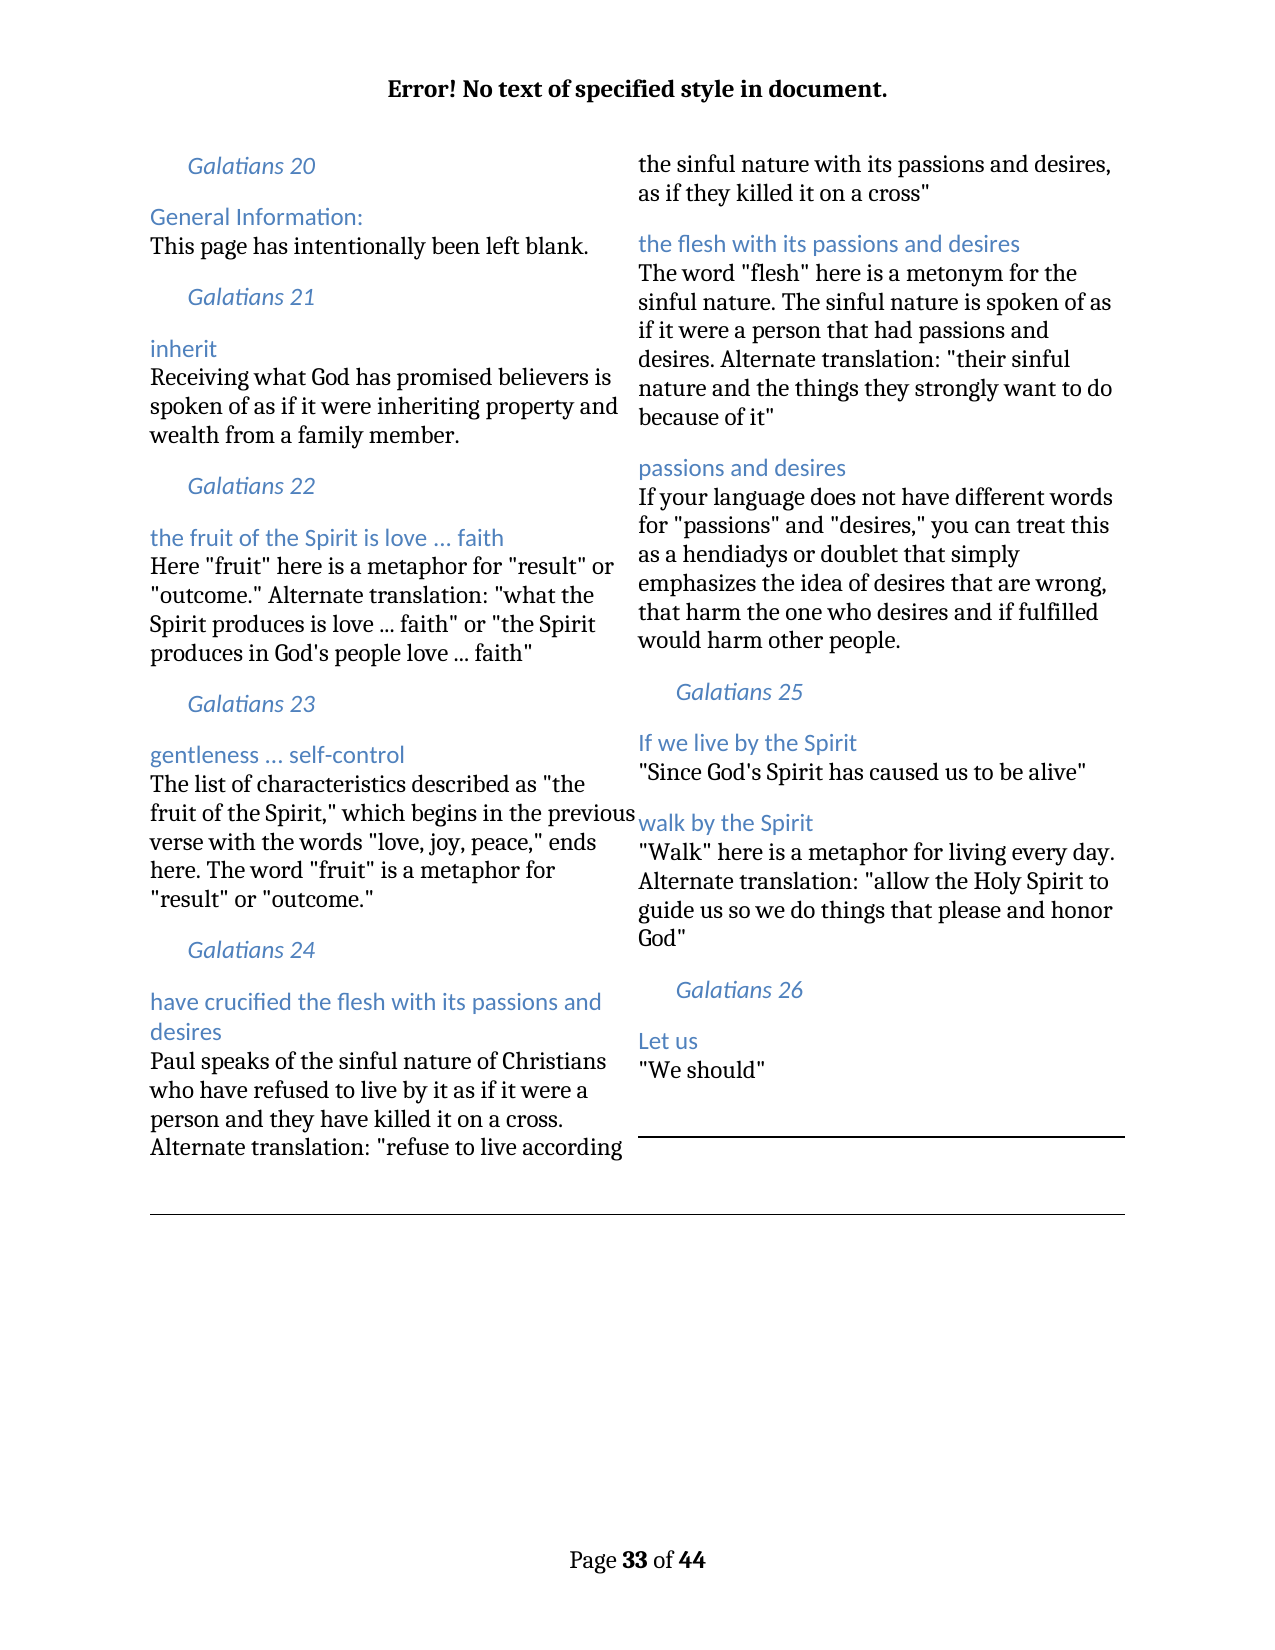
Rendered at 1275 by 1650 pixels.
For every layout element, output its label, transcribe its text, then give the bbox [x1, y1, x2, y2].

subtitle walk by the Spirit [638, 807, 1125, 838]
subtitle Galatians 24 [150, 934, 637, 965]
text The word "flesh" here is a metonym for the sinful nature. The sinful nature is spoken of as if it were a person that had passions and desires. Alternate translation: "their sinful nature and the things they strongly want to do because of it" [638, 259, 1125, 431]
text Paul speaks of the sinful nature of Christians who have refused to live by it as if it were a person and they have killed it on a cross. Alternate translation: "refuse to live according the sinful nature with its passions and desires, as if they killed it on a cross" [150, 1047, 637, 1162]
subtitle General Information: [150, 201, 637, 232]
text Receiving what God has promised believers is spoken of as if it were inheriting property and wealth from a family member. [150, 363, 637, 449]
subtitle Galatians 26 [638, 974, 1125, 1004]
subtitle Galatians 20 [150, 150, 637, 181]
text "Walk" here is a metaphor for living every day. Alternate translation: "allow the Holy Spirit to guide us so we do things that please and honor God" [638, 838, 1125, 953]
subtitle Galatians 25 [638, 676, 1125, 707]
subtitle inherit [150, 333, 637, 363]
subtitle Galatians 21 [150, 281, 637, 312]
text Here "fruit" here is a metaphor for "result" or "outcome." Alternate translation: "what the Spirit produces is love ... faith" or "the Spirit produces in God's people love ... faith" [150, 552, 637, 667]
text This page has intentionally been left blank. [150, 232, 637, 261]
text "We should" [638, 1056, 1125, 1084]
subtitle the fruit of the Spirit is love ... faith [150, 522, 637, 552]
subtitle If we live by the Spirit [638, 727, 1125, 758]
subtitle Galatians 22 [150, 470, 637, 501]
text The list of characteristics described as "the fruit of the Spirit," which begins in the previous verse with the words "love, joy, peace," ends here. The word "fruit" is a metaphor for "result" or "outcome." [150, 770, 637, 914]
subtitle gentleness ... self-control [150, 739, 637, 770]
subtitle passions and desires [638, 452, 1125, 483]
text If your language does not have different words for "passions" and "desires," you can treat this as a hendiadys or doublet that simply emphasizes the idea of desires that are wrong, that harm the one who desires and if fulfilled would harm other people. [638, 483, 1125, 655]
subtitle have crucified the flesh with its passions and desires [150, 986, 637, 1047]
subtitle Galatians 23 [150, 688, 637, 719]
subtitle Let us [638, 1025, 1125, 1056]
text "Since God's Spirit has caused us to be alive" [638, 758, 1125, 787]
text Paul speaks of the sinful nature of Christians who have refused to live by it as if it were a person and they have killed it on a cross. Alternate translation: "refuse to live according the sinful nature with its passions and desires, as if they killed it on a cross" [638, 150, 1125, 207]
subtitle the flesh with its passions and desires [638, 228, 1125, 259]
